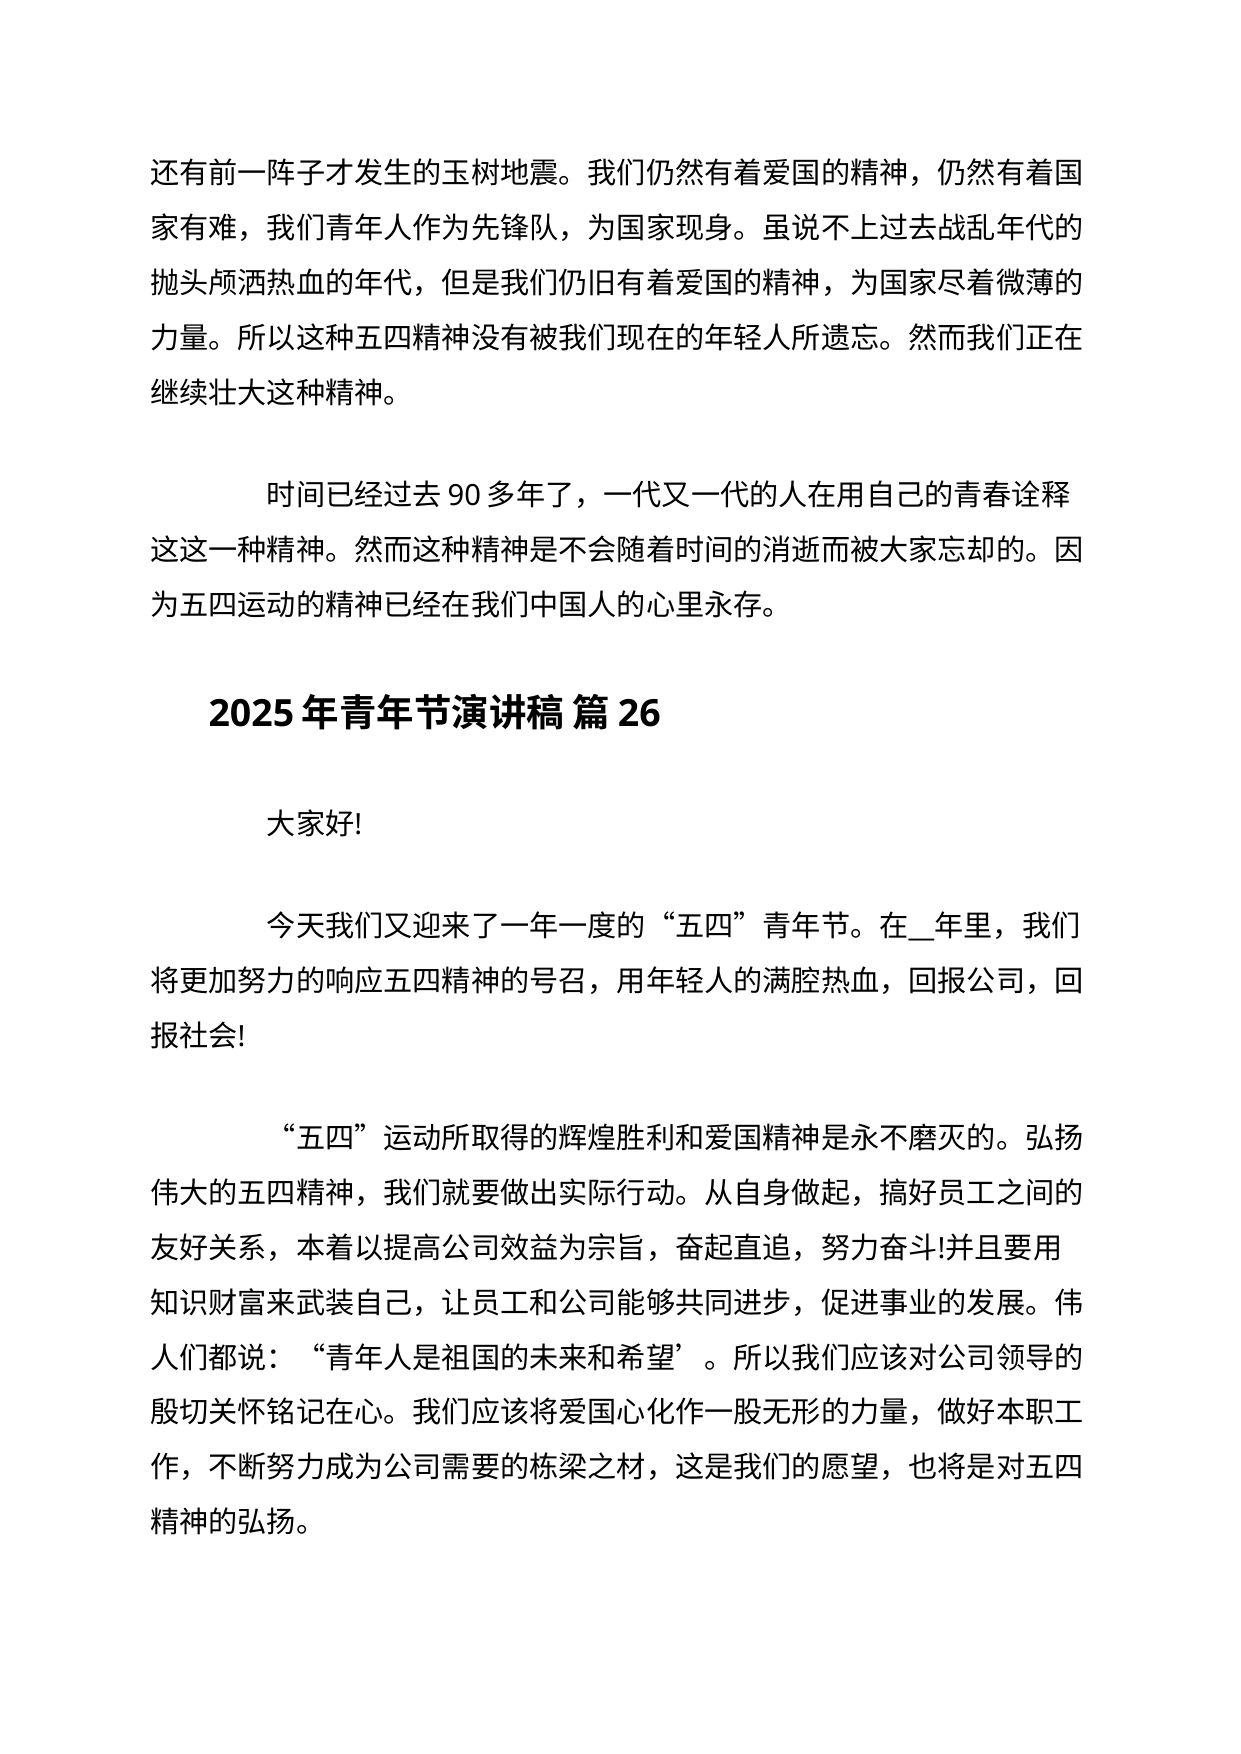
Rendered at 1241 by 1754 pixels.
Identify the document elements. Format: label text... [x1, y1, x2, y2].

text “五四”运动所取得的辉煌胜利和爱国精神是永不磨灭的。弘扬伟大的五四精神，我们就要做出实际行动。从自身做起，搞好员工之间的友好关系，本着以提高公司效益为宗旨，奋起直追，努力奋斗!并且要用知识财富来武装自己，让员工和公司能够共同进步，促进事业的发展。伟人们都说：“青年人是祖国的未来和希望’。所以我们应该对公司领导的殷切关怀铭记在心。我们应该将爱国心化作一股无形的力量，做好本职工作，不断努力成为公司需要的栋梁之材，这是我们的愿望，也将是对五四精神的弘扬。 [150, 1114, 1090, 1541]
text 时间已经过去90多年了，一代又一代的人在用自己的青春诠释这这一种精神。然而这种精神是不会随着时间的消逝而被大家忘却的。因为五四运动的精神已经在我们中国人的心里永存。 [150, 471, 1090, 623]
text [150, 150, 1090, 412]
text 大家好! [150, 801, 1090, 843]
text 2025年青年节演讲稿 篇26 [150, 683, 1090, 737]
text 今天我们又迎来了一年一度的“五四”青年节。在__年里，我们将更加努力的响应五四精神的号召，用年轻人的满腔热血，回报公司，回报社会! [150, 903, 1090, 1055]
